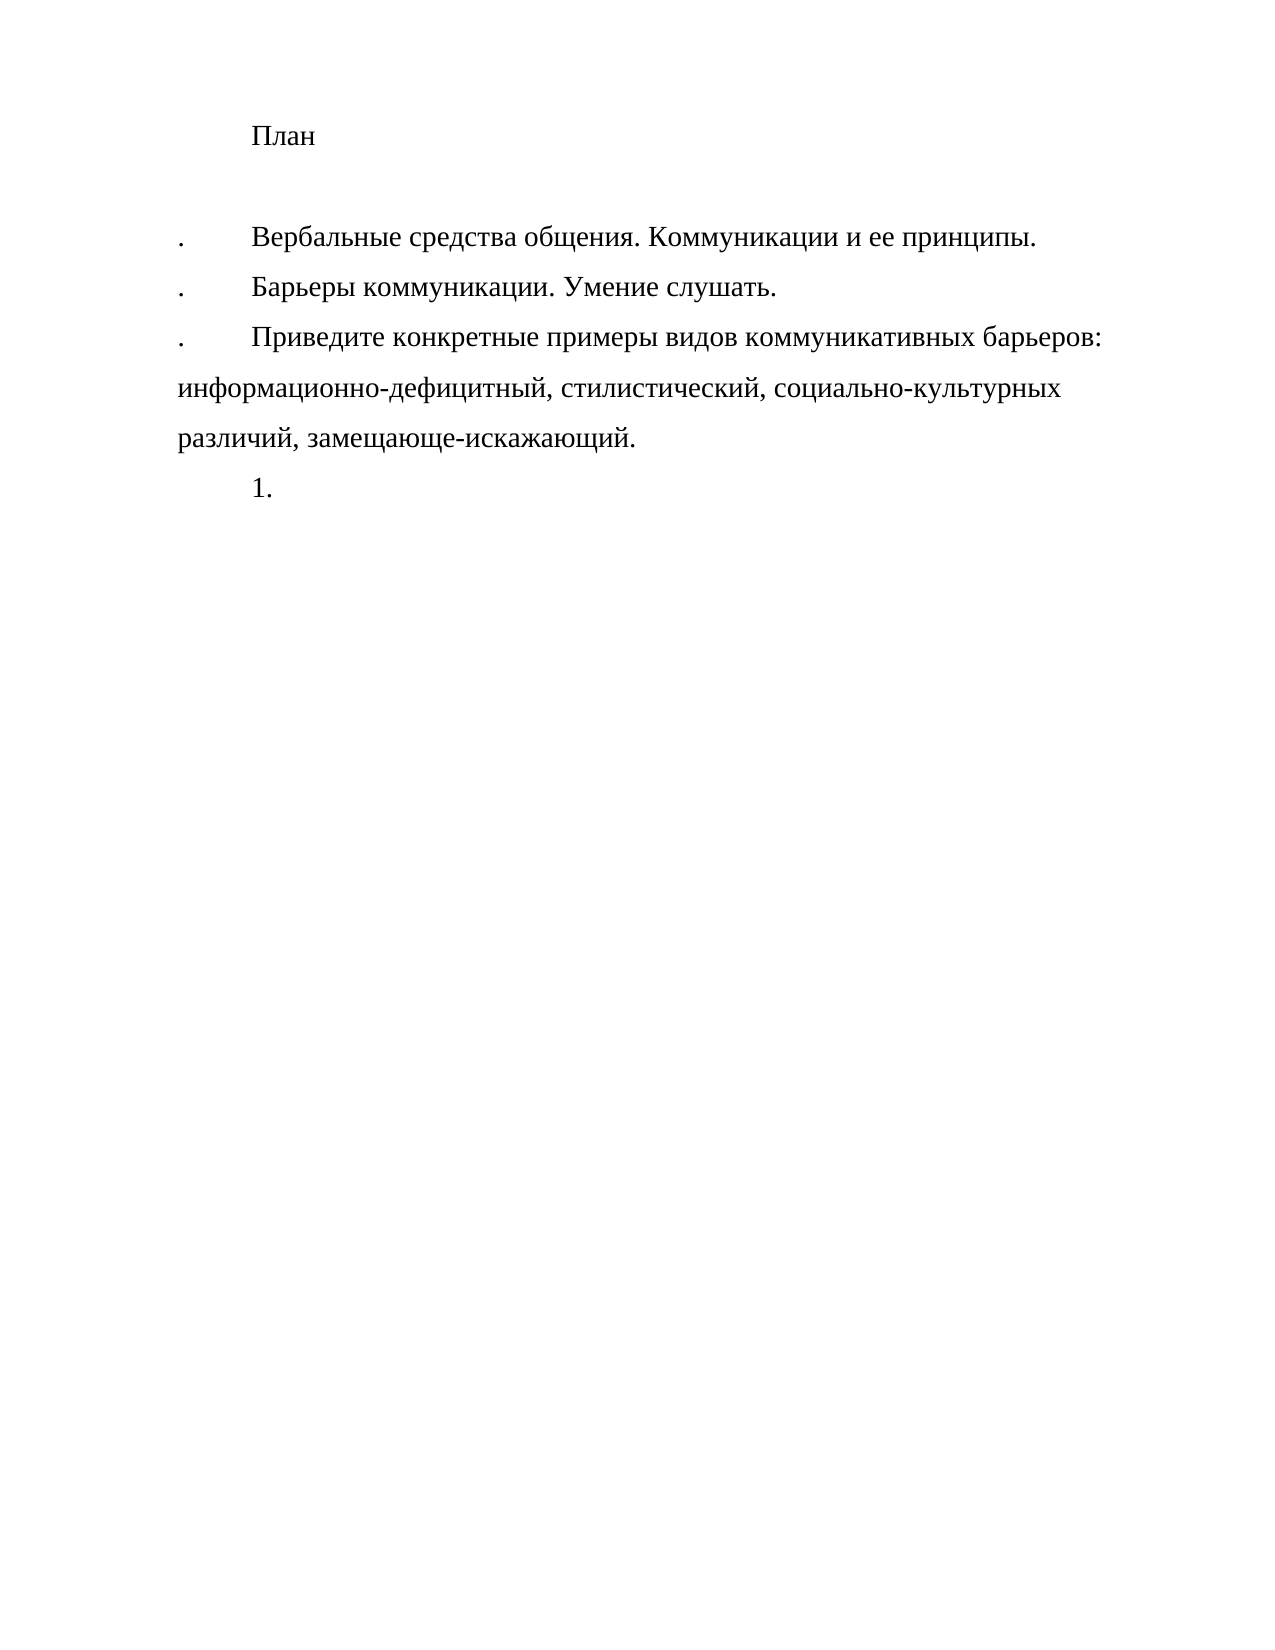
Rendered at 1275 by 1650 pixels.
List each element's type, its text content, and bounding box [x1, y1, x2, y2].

text 1. Вербальные средства общения. Коммуникации и ее принципы [177, 470, 1186, 504]
text . Барьеры коммуникации. Умение слушать. [177, 269, 1186, 303]
text . Вербальные средства общения. Коммуникации и ее принципы. [177, 219, 1186, 252]
text . Приведите конкретные примеры видов коммуникативных барьеров: информационно-дефицитный, стилистический, социально-культурных различий, замещающе-искажающий. [177, 319, 1186, 453]
text План [177, 118, 1186, 152]
